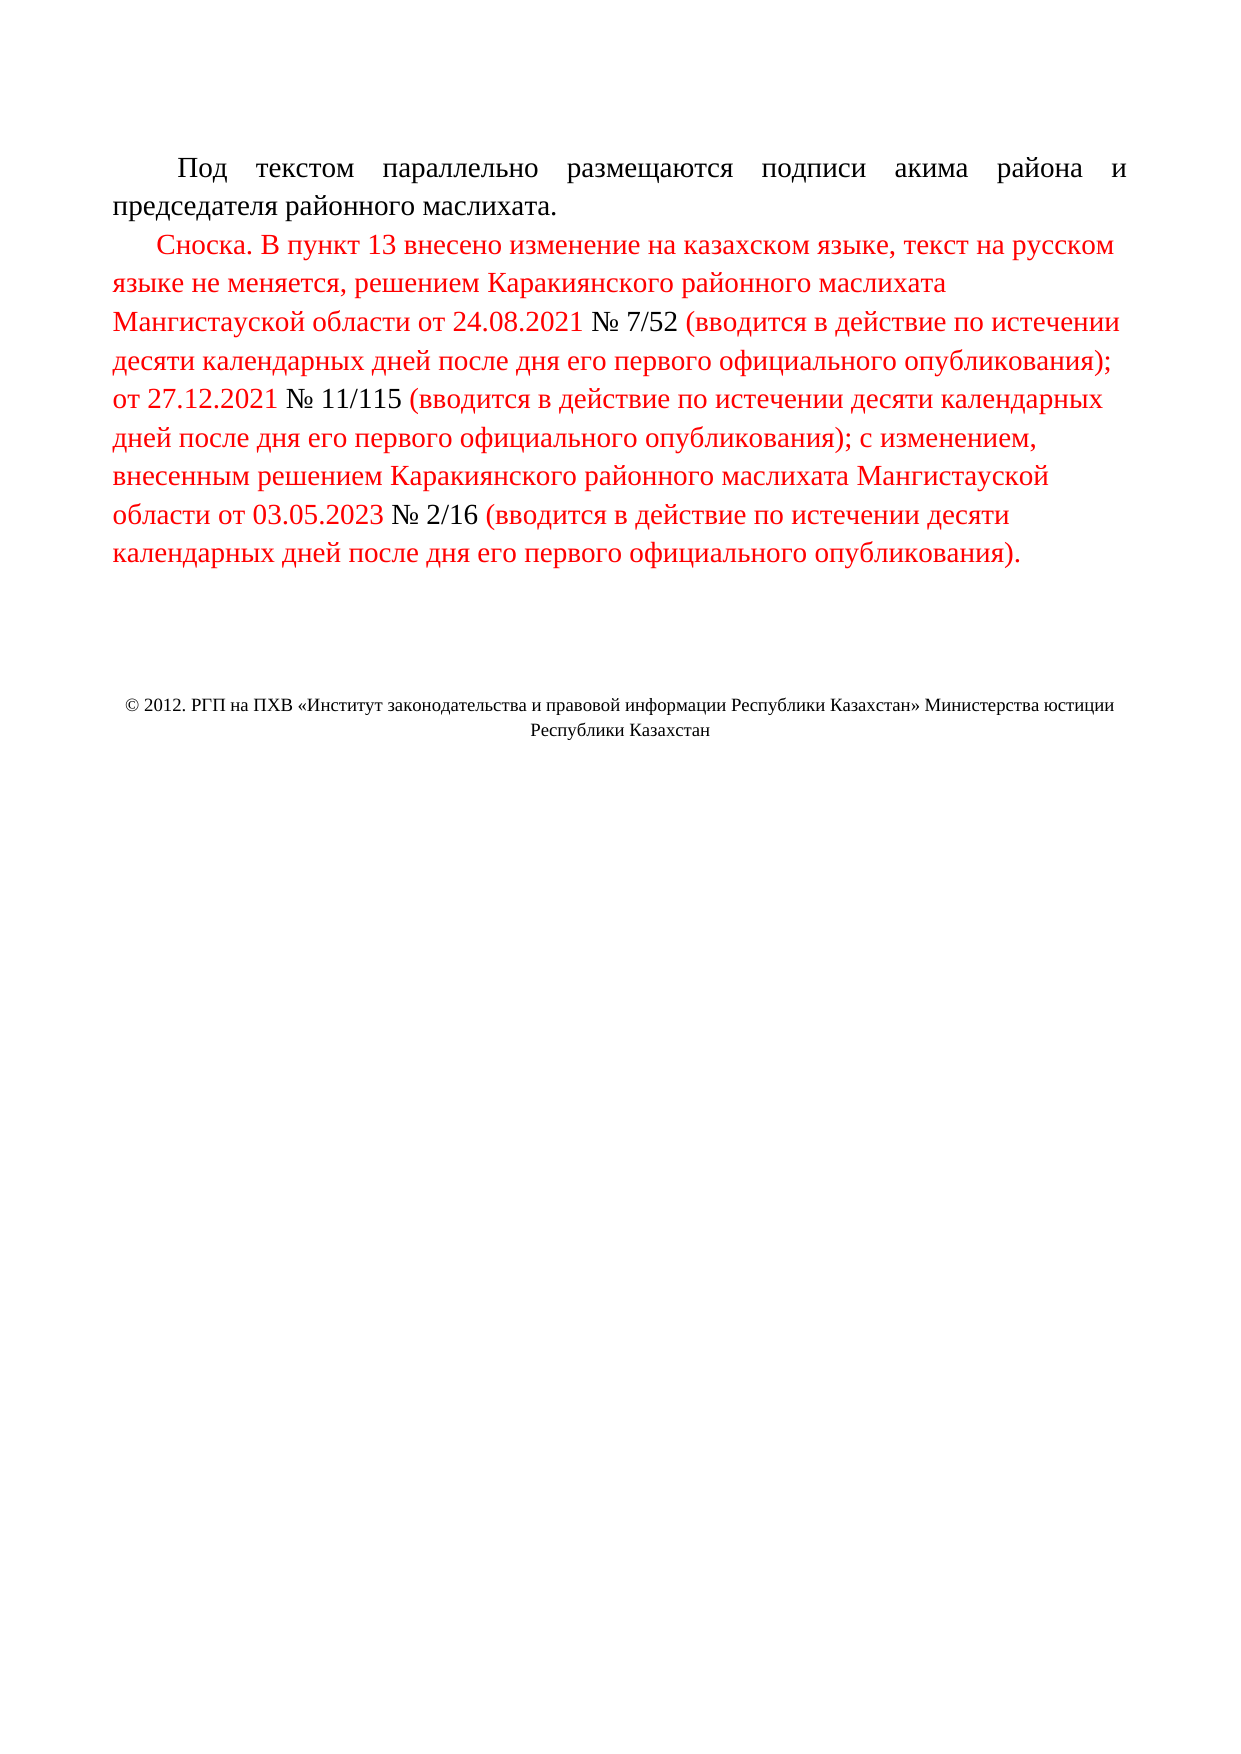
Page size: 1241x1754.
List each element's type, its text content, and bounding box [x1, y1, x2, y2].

text Сноска. В пункт 13 внесено изменение на казахском языке, текст на русском языке не меняется, решением Каракиянского районного маслихата Мангистауской области от 24.08.2021 № 7/52 (вводится в действие по истечении десяти календарных дней после дня его первого официального опубликования); от 27.12.2021 № 11/115 (вводится в действие по истечении десяти календарных дней после дня его первого официального опубликования); с изменением, внесенным решением Каракиянского районного маслихата Мангистауской области от 03.05.2023 № 2/16 (вводится в действие по истечении десяти календарных дней после дня его первого официального опубликования). [112, 227, 1128, 599]
text © 2012. РГП на ПХВ «Институт законодательства и правовой информации Республики Казахстан» Министерства юстиции Республики Казахстан [112, 694, 1128, 740]
text Под текстом параллельно размещаются подписи акима района и председателя районного маслихата. [112, 150, 1128, 222]
